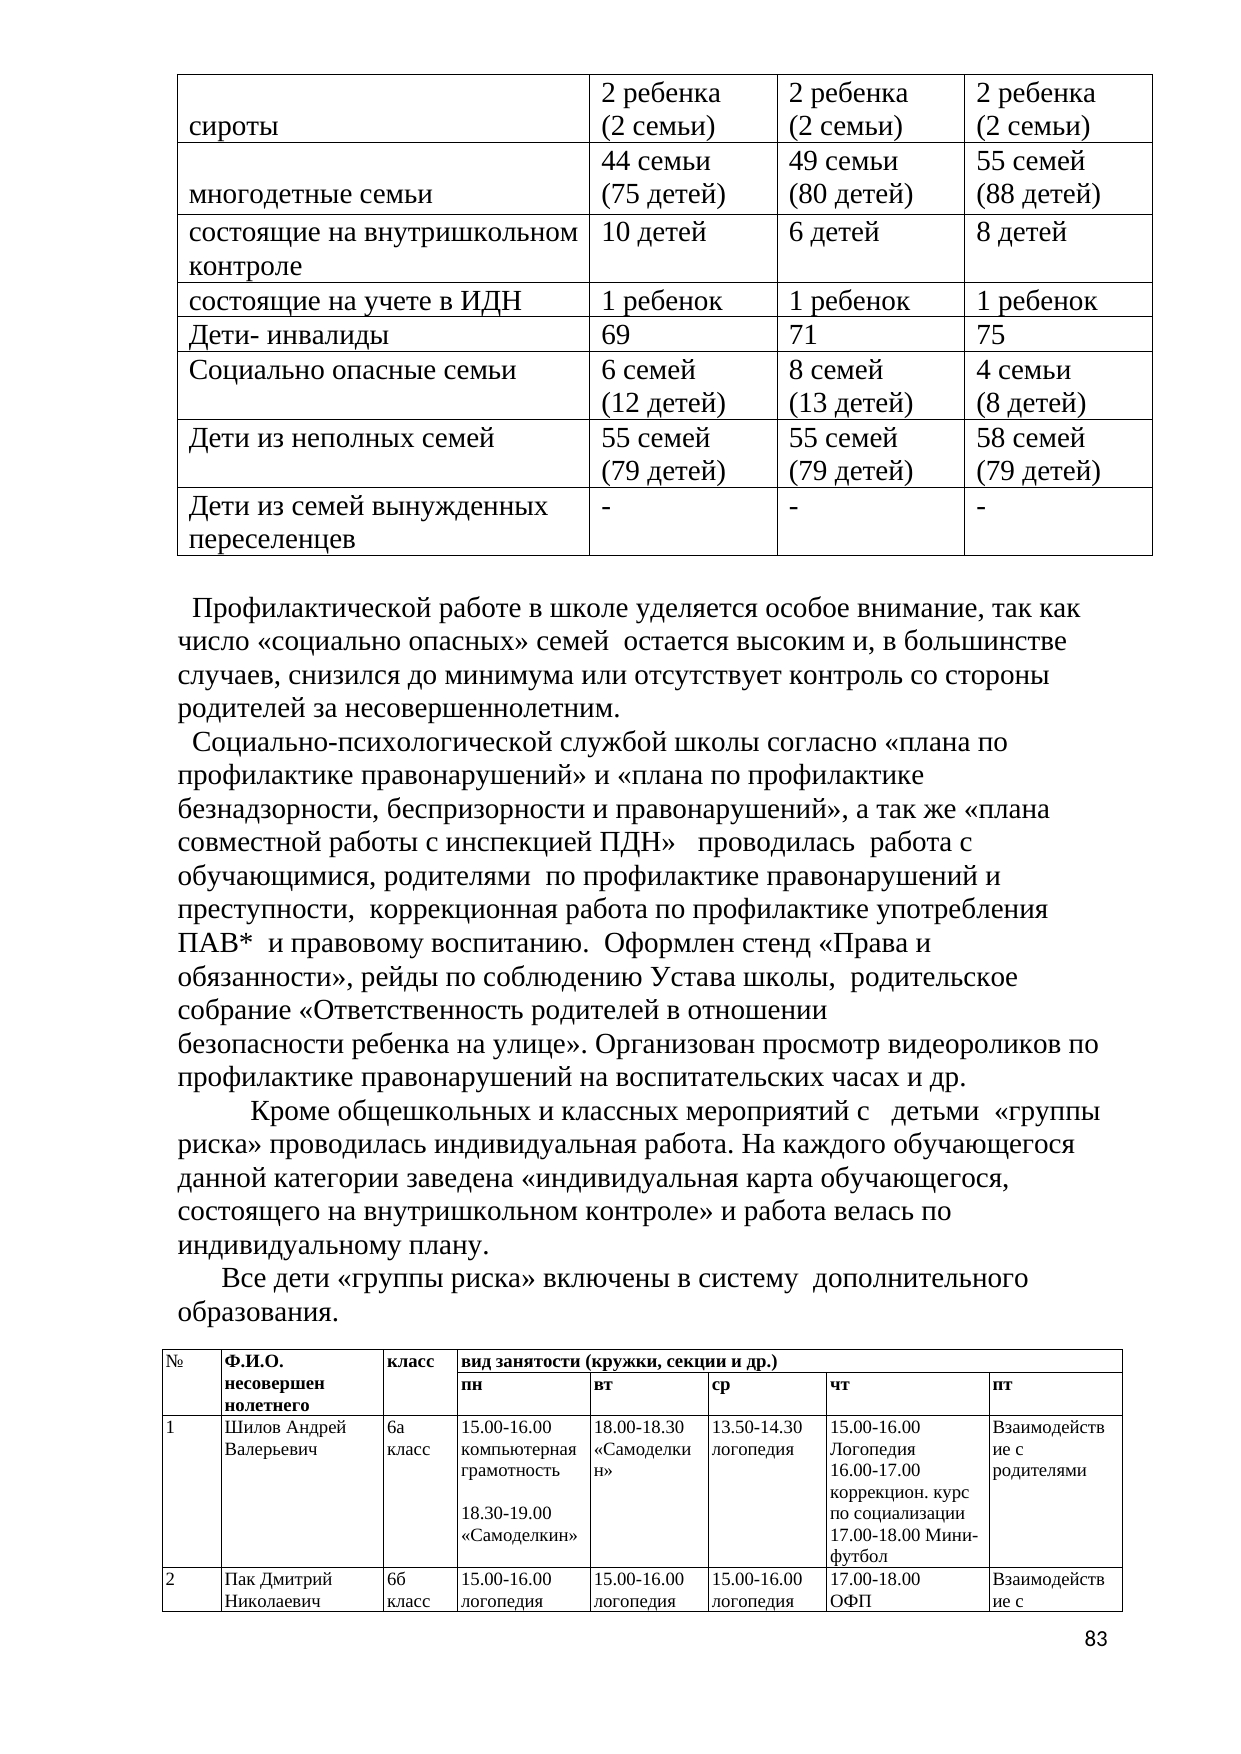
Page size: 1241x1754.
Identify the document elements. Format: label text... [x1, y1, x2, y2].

table_cell 49 семьи (80 детей) [778, 143, 964, 213]
text Кроме общешкольных и классных мероприятий с детьми «группы риска» проводилась индивидуальная работа. На каждого обучающегося данной категории заведена «индивидуальная карта обучающегося, состоящего на внутришкольном контроле» и работа велась по индивидуальному плану. [177, 1093, 1107, 1261]
table_cell - [778, 488, 964, 555]
table_cell 69 [590, 317, 777, 351]
text Социально-психологической службой школы согласно «плана по профилактике правонарушений» и «плана по профилактике безнадзорности, беспризорности и правонарушений», а так же «плана совместной работы с инспекцией ПДН» проводилась работа с обучающимися, родителями по профилактике правонарушений и преступности, коррекционная работа по профилактике употребления ПАВ* и правовому воспитанию. Оформлен стенд «Права и обязанности», рейды по соблюдению Устава школы, родительское собрание «Ответственность родителей в отношении [177, 724, 1107, 1026]
table_cell - [590, 488, 777, 555]
table_cell 6 семей (12 детей) [590, 352, 777, 419]
text безопасности ребенка на улице». Организован просмотр видеороликов по профилактике правонарушений на воспитательских часах и др. [177, 1026, 1107, 1093]
table_cell состоящие на учете в ИДН [178, 283, 589, 316]
table_cell вт [591, 1373, 708, 1415]
table_cell состоящие на внутришкольном контроле [178, 215, 589, 282]
table_cell 18.00-18.30 «Самоделкин» [591, 1416, 708, 1567]
table_cell Социально опасные семьи [178, 352, 589, 419]
table_cell 15.00-16.00 компьютерная грамотность 18.30-19.00 «Самоделкин» [458, 1416, 590, 1567]
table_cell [990, 1568, 1122, 1611]
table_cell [458, 1568, 590, 1611]
table_cell Дети- инвалиды [178, 317, 589, 351]
text Все дети «группы риска» включены в систему дополнительного образования. [177, 1261, 1107, 1328]
table_header класс [384, 1350, 457, 1415]
table_cell чт [827, 1373, 989, 1415]
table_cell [222, 1568, 383, 1611]
table_cell ср [709, 1373, 826, 1415]
table_cell 1 ребенок [965, 283, 1152, 316]
text Профилактической работе в школе уделяется особое внимание, так как число «социально опасных» семей остается высоким и, в большинстве случаев, снизился до минимума или отсутствует контроль со стороны родителей за несовершеннолетним. [177, 590, 1107, 724]
table_cell многодетные семьи [178, 143, 589, 213]
table_cell 10 детей [590, 215, 777, 282]
table_header вид занятости (кружки, секции и др.) [458, 1350, 1122, 1372]
table_cell 2 [163, 1568, 221, 1611]
table_cell 6б класс [384, 1568, 457, 1611]
table_cell 15.00-16.00 Логопедия 16.00-17.00 коррекцион. курс по социализации 17.00-18.00 Мини-футбол [827, 1416, 989, 1567]
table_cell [591, 1568, 708, 1611]
table_cell 55 семей (79 детей) [590, 420, 777, 487]
table_cell 1 [163, 1416, 221, 1567]
table_header Ф.И.О. несовершен нолетнего [222, 1350, 383, 1415]
table_cell Дети из неполных семей [178, 420, 589, 487]
table_cell 6а класс [384, 1416, 457, 1567]
table_cell 1 ребенок [778, 283, 964, 316]
table_cell 44 семьи (75 детей) [590, 143, 777, 213]
table_cell 55 семей (79 детей) [778, 420, 964, 487]
table_cell 8 детей [965, 215, 1152, 282]
table_cell Дети из семей вынужденных переселенцев [178, 488, 589, 555]
table_cell 71 [778, 317, 964, 351]
table_cell 8 семей (13 детей) [778, 352, 964, 419]
table_cell 1 ребенок [590, 283, 777, 316]
table_cell 2 ребенка (2 семьи) [965, 75, 1152, 142]
table_cell 2 ребенка (2 семьи) [778, 75, 964, 142]
table_cell пт [990, 1373, 1122, 1415]
table_cell Шилов Андрей Валерьевич [222, 1416, 383, 1567]
table_cell пн [458, 1373, 590, 1415]
table_cell 75 [965, 317, 1152, 351]
table_cell 4 семьи (8 детей) [965, 352, 1152, 419]
table_cell 58 семей (79 детей) [965, 420, 1152, 487]
table_cell 13.50-14.30 логопедия [709, 1416, 826, 1567]
table_cell 17.00-18.00 ОФП [827, 1568, 989, 1611]
table_header № [163, 1350, 221, 1415]
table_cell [709, 1568, 826, 1611]
table_cell - [965, 488, 1152, 555]
table_cell 6 детей [778, 215, 964, 282]
table_cell сироты [178, 75, 589, 142]
table_cell 55 семей (88 детей) [965, 143, 1152, 213]
table_cell 2 ребенка (2 семьи) [590, 75, 777, 142]
table_cell Взаимодействие с родителями [990, 1416, 1122, 1567]
